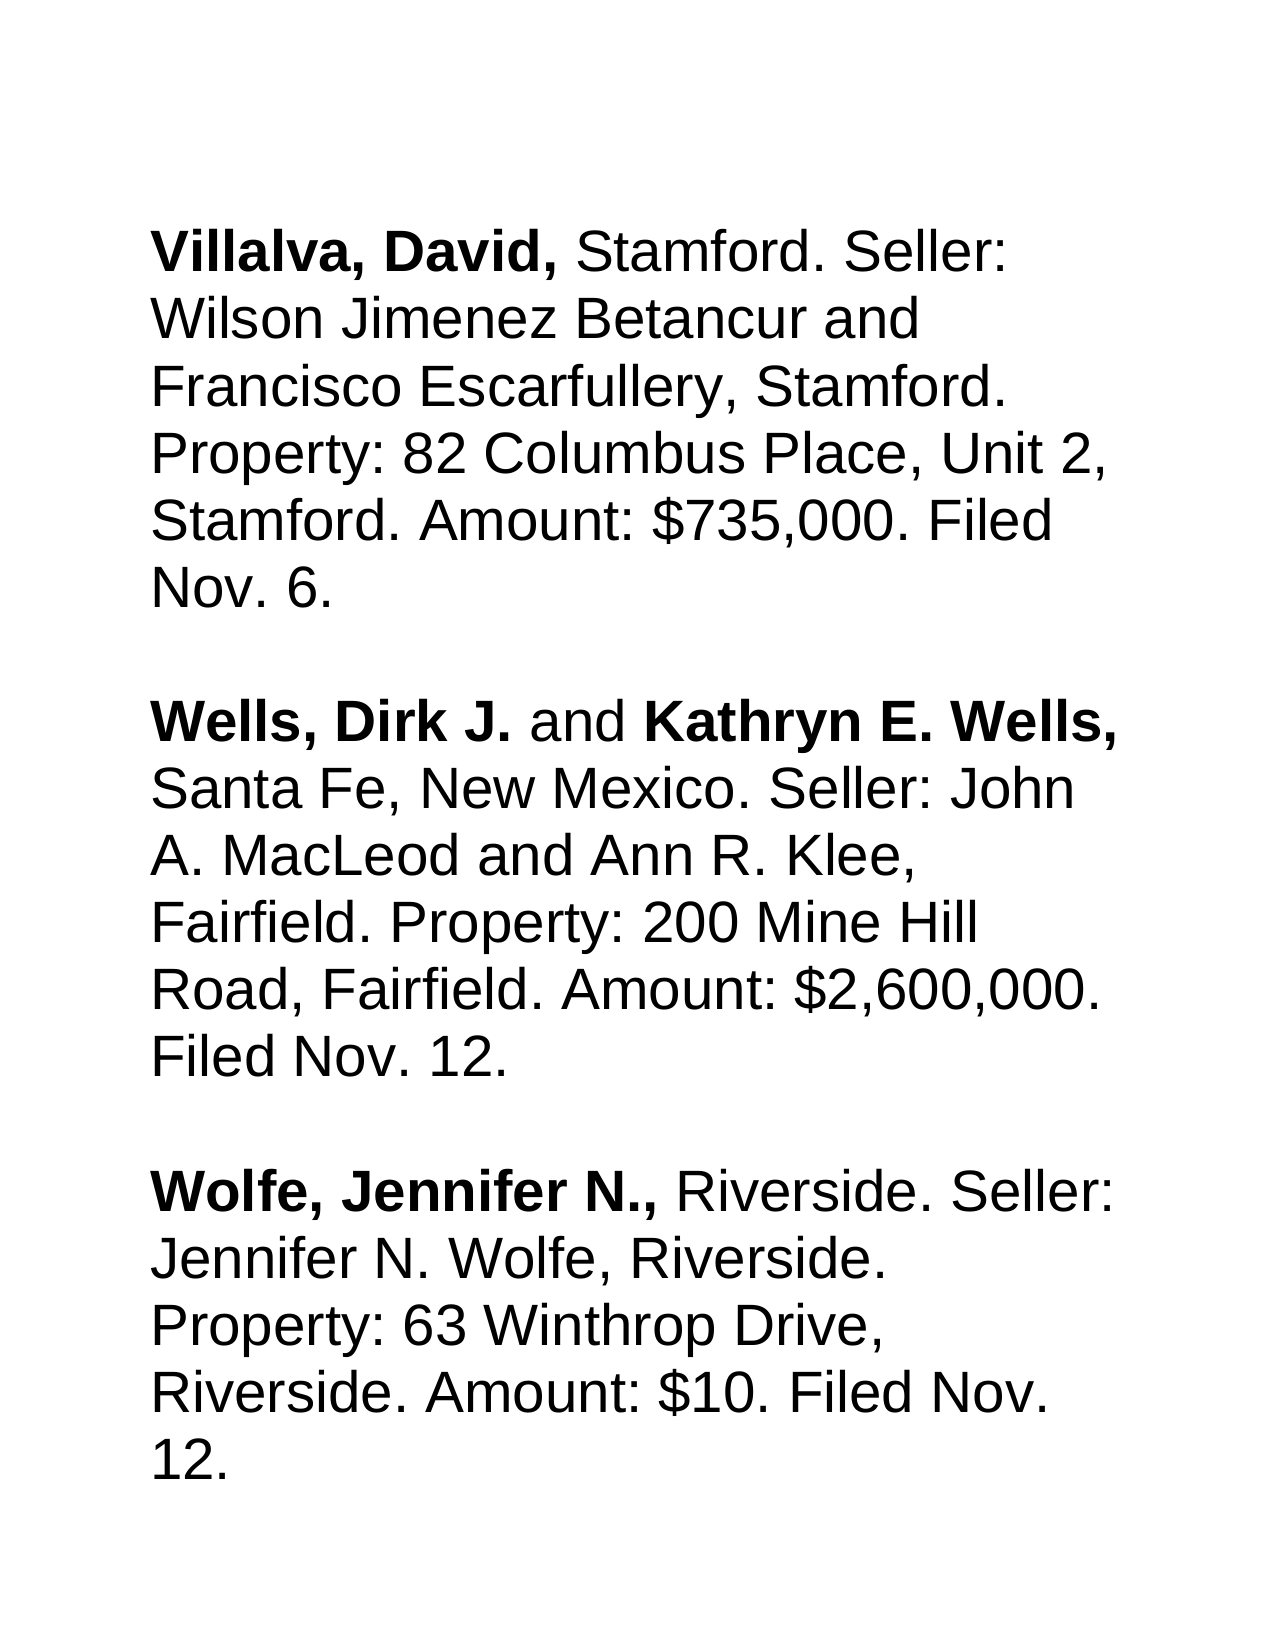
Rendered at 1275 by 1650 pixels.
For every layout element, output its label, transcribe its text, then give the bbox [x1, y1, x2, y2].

text Wells, Dirk J. and Kathryn E. Wells, Santa Fe, New Mexico. Seller: John A. MacLeod and Ann R. Klee, Fairfield. Property: 200 Mine Hill Road, Fairfield. Amount: $2,600,000. Filed Nov. 12. [150, 687, 1125, 1089]
text Wolfe, Jennifer N., Riverside. Seller: Jennifer N. Wolfe, Riverside. Property: 63 Winthrop Drive, Riverside. Amount: $10. Filed Nov. 12. [150, 1156, 1125, 1492]
text Villalva, David, Stamford. Seller: Wilson Jimenez Betancur and Francisco Escarfullery, Stamford. Property: 82 Columbus Place, Unit 2, Stamford. Amount: $735,000. Filed Nov. 6. [150, 217, 1125, 619]
